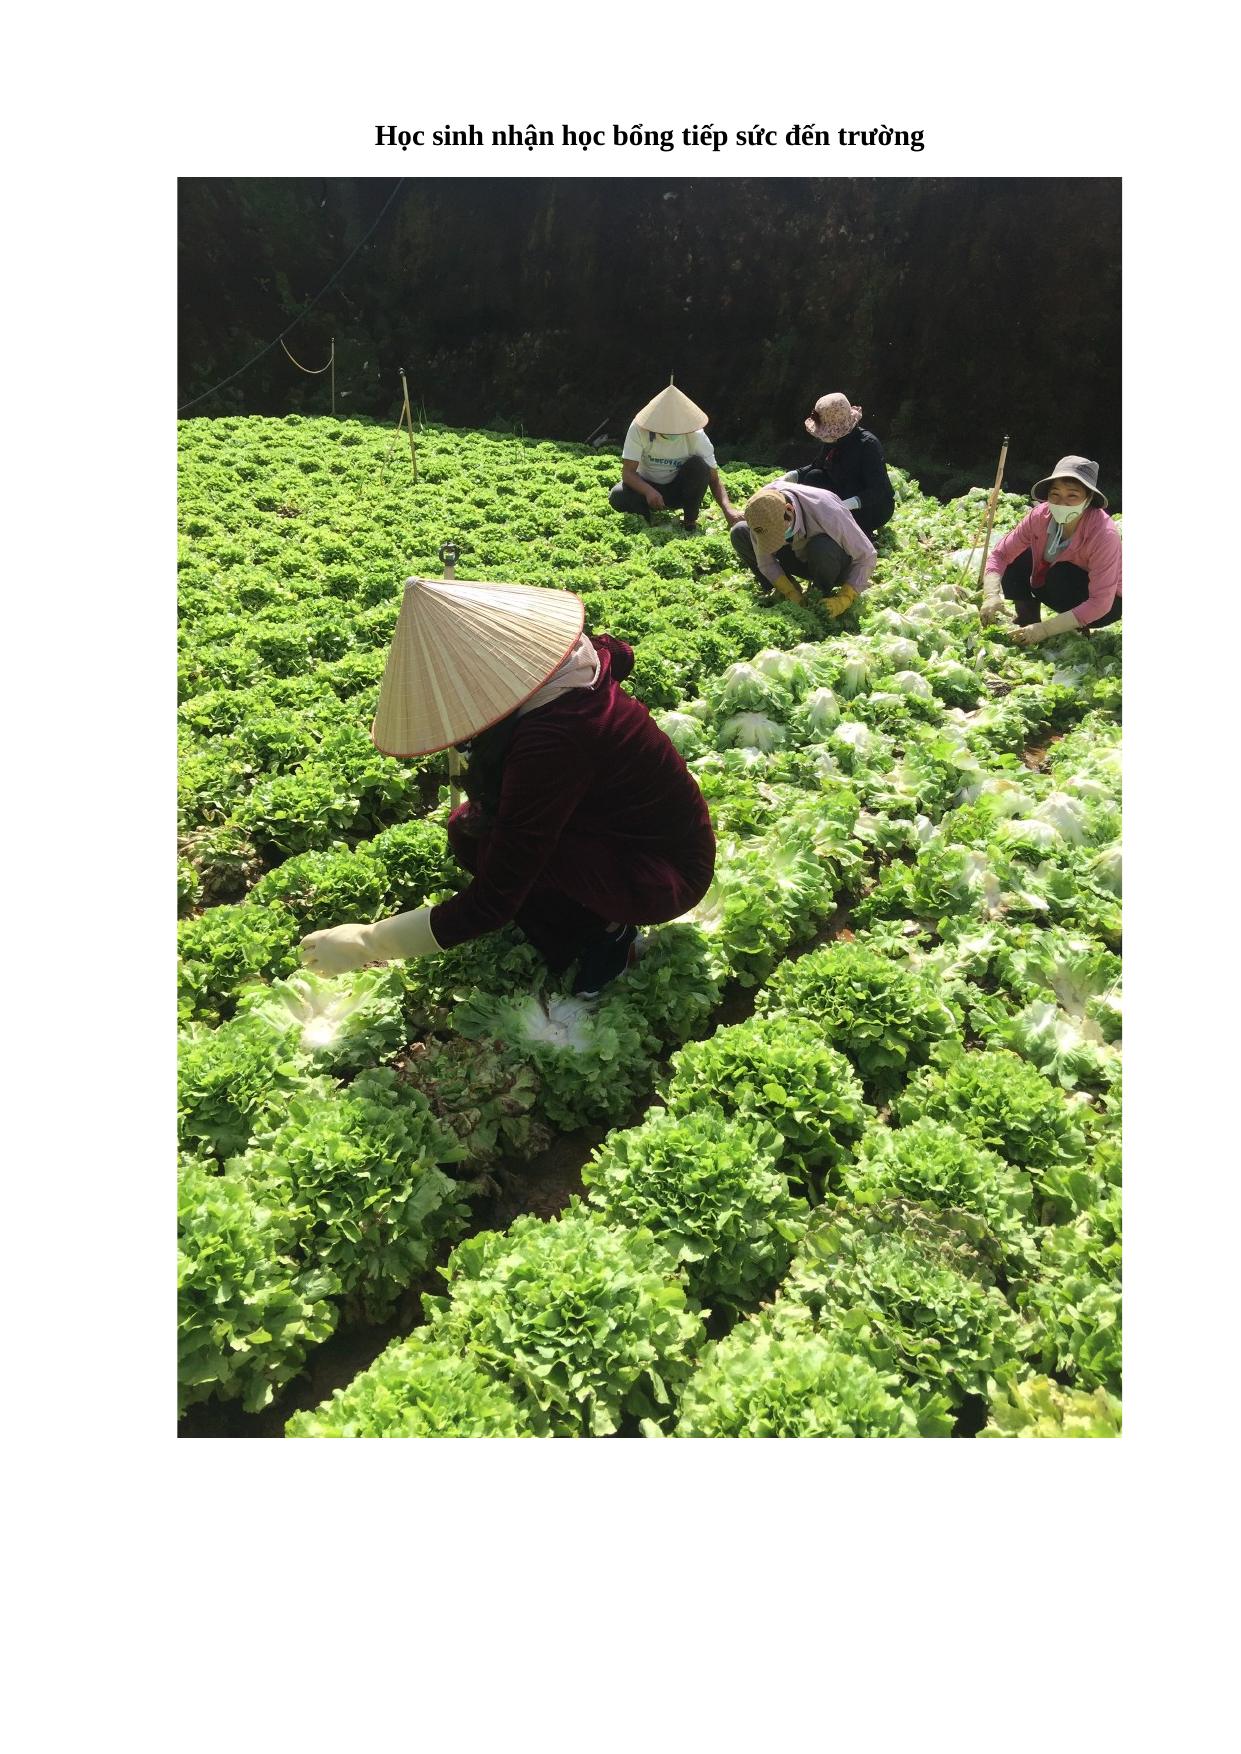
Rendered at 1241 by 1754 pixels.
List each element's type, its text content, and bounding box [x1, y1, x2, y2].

text Học sinh nhận học bổng tiếp sức đến trường [177, 118, 1122, 152]
picture [177, 177, 1123, 1438]
